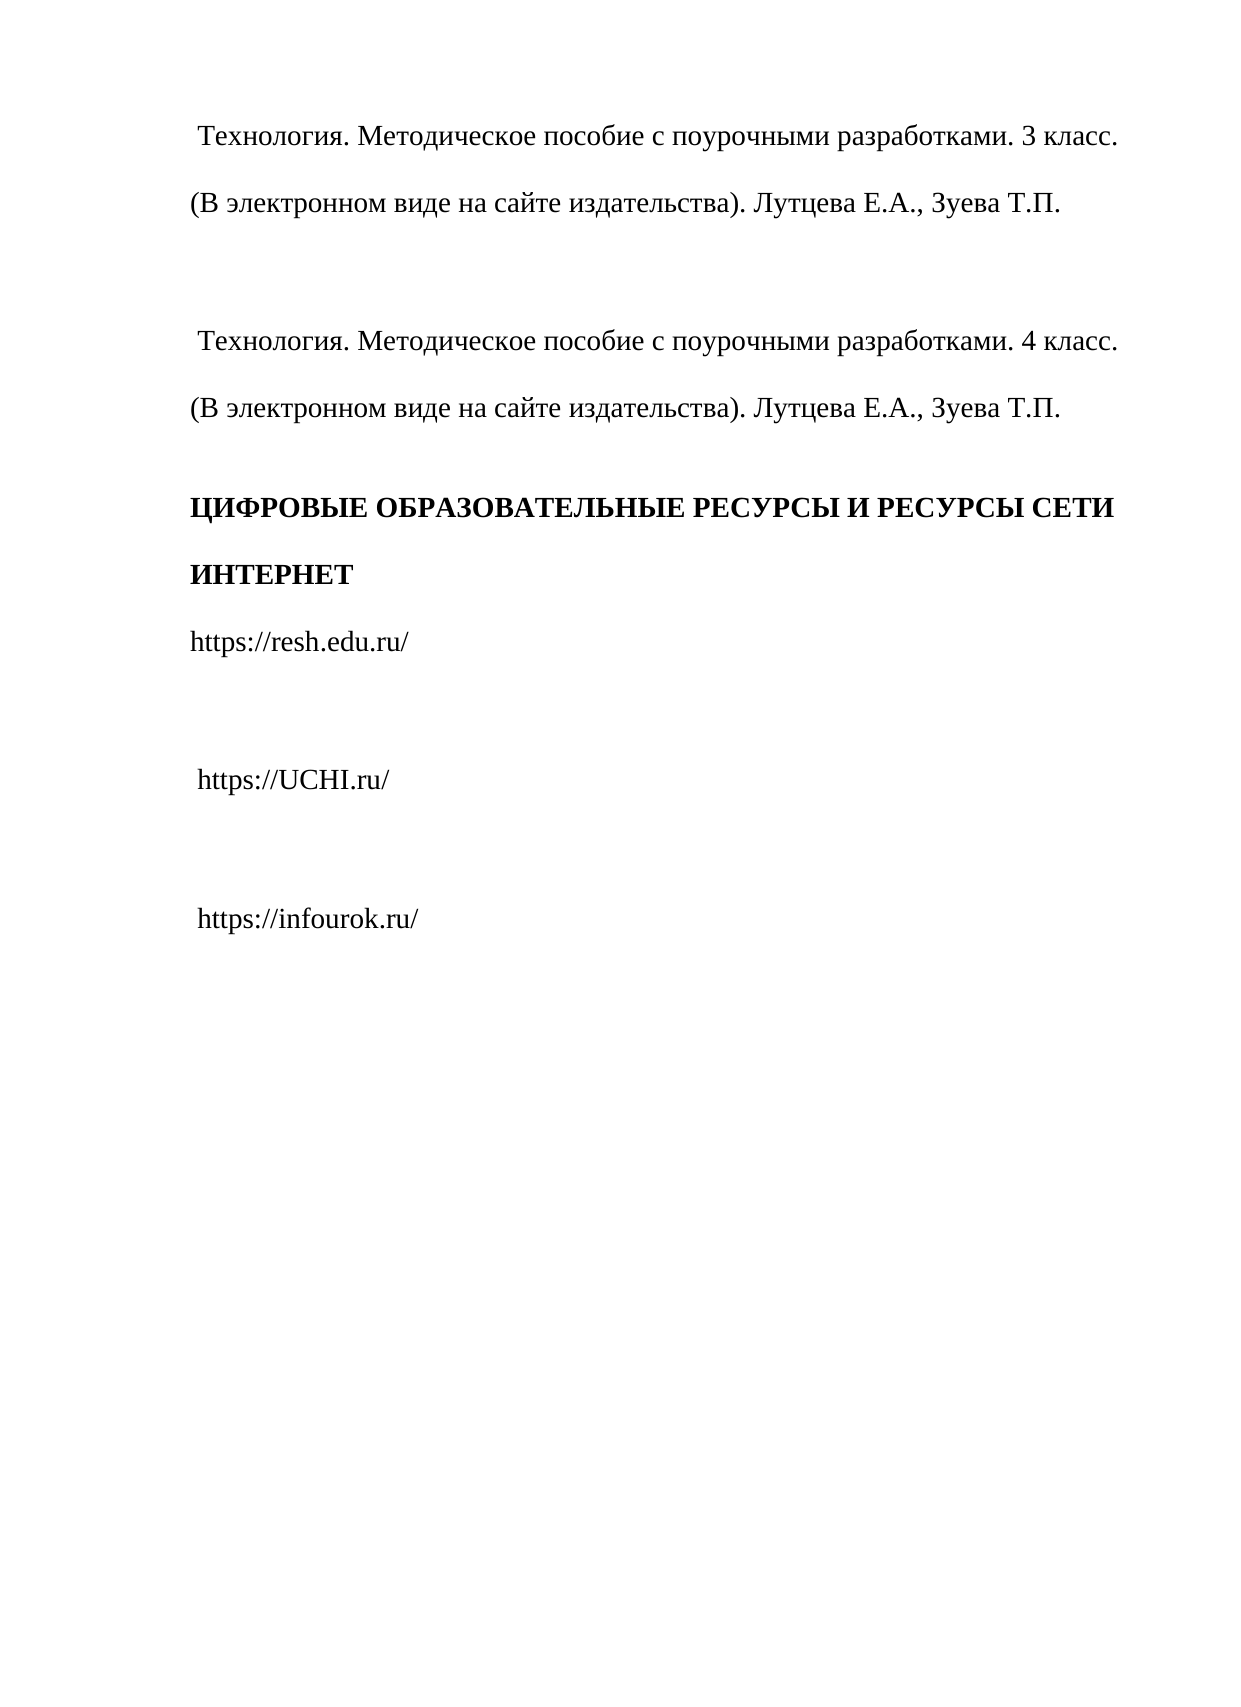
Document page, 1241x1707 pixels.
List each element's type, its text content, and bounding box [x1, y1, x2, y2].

text https://resh.edu.ru/ https://UCHI.ru/ https://infourok.ru/ [190, 624, 1152, 934]
text ЦИФРОВЫЕ ОБРАЗОВАТЕЛЬНЫЕ РЕСУРСЫ И РЕСУРСЫ СЕТИ ИНТЕРНЕТ [190, 490, 1152, 591]
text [190, 118, 1152, 424]
